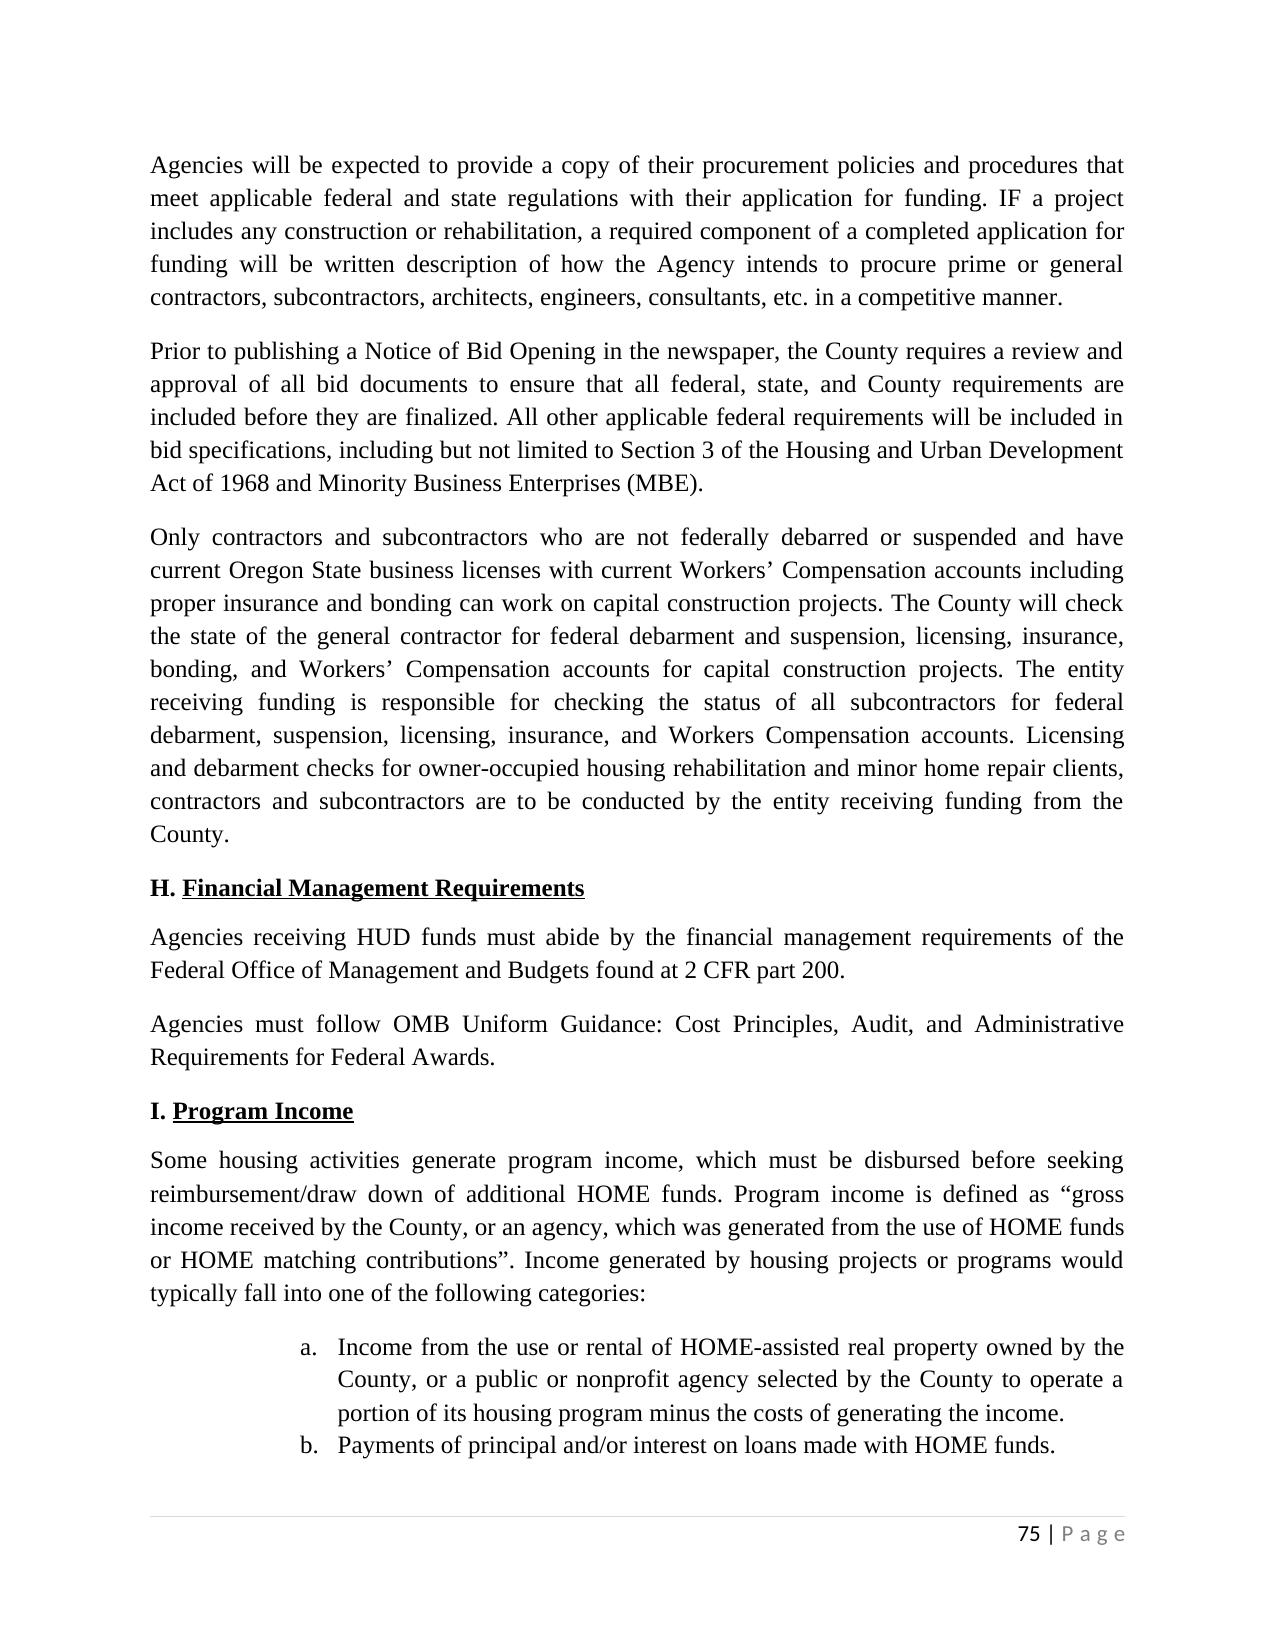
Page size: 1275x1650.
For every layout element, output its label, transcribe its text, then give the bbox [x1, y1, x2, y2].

text Agencies receiving HUD funds must abide by the financial management requirements of the Federal Office of Management and Budgets found at 2 CFR part 200. [150, 922, 1125, 984]
text Only contractors and subcontractors who are not federally debarred or suspended and have current Oregon State business licenses with current Workers’ Compensation accounts including proper insurance and bonding can work on capital construction projects. The County will check the state of the general contractor for federal debarment and suspension, licensing, insurance, bonding, and Workers’ Compensation accounts for capital construction projects. The entity receiving funding is responsible for checking the status of all subcontractors for federal debarment, suspension, licensing, insurance, and Workers Compensation accounts. Licensing and debarment checks for owner-occupied housing rehabilitation and minor home repair clients, contractors and subcontractors are to be conducted by the entity receiving funding from the County. [150, 522, 1125, 848]
list Income from the use or rental of HOME-assisted real property owned by the County, or a public or nonprofit agency selected by the County to operate a portion of its housing program minus the costs of generating the income. [300, 1332, 1125, 1426]
text Some housing activities generate program income, which must be disbursed before seeking reimbursement/draw down of additional HOME funds. Program income is defined as “gross income received by the County, or an agency, which was generated from the use of HOME funds or HOME matching contributions”. Income generated by housing projects or programs would typically fall into one of the following categories: [150, 1146, 1125, 1306]
text Prior to publishing a Notice of Bid Opening in the newspaper, the County requires a review and approval of all bid documents to ensure that all federal, state, and County requirements are included before they are finalized. All other applicable federal requirements will be included in bid specifications, including but not limited to Section 3 of the Housing and Urban Development Act of 1968 and Minority Business Enterprises (MBE). [150, 336, 1125, 497]
text Agencies will be expected to provide a copy of their procurement policies and procedures that meet applicable federal and state regulations with their application for funding. IF a project includes any construction or rehabilitation, a required component of a completed application for funding will be written description of how the Agency intends to procure prime or general contractors, subcontractors, architects, engineers, consultants, etc. in a competitive manner. [150, 150, 1125, 311]
list Payments of principal and/or interest on loans made with HOME funds. [300, 1431, 1125, 1459]
text Agencies must follow OMB Uniform Guidance: Cost Principles, Audit, and Administrative Requirements for Federal Awards. [150, 1009, 1125, 1071]
text H. Financial Management Requirements [150, 873, 1125, 902]
text I. Program Income [150, 1096, 1125, 1125]
